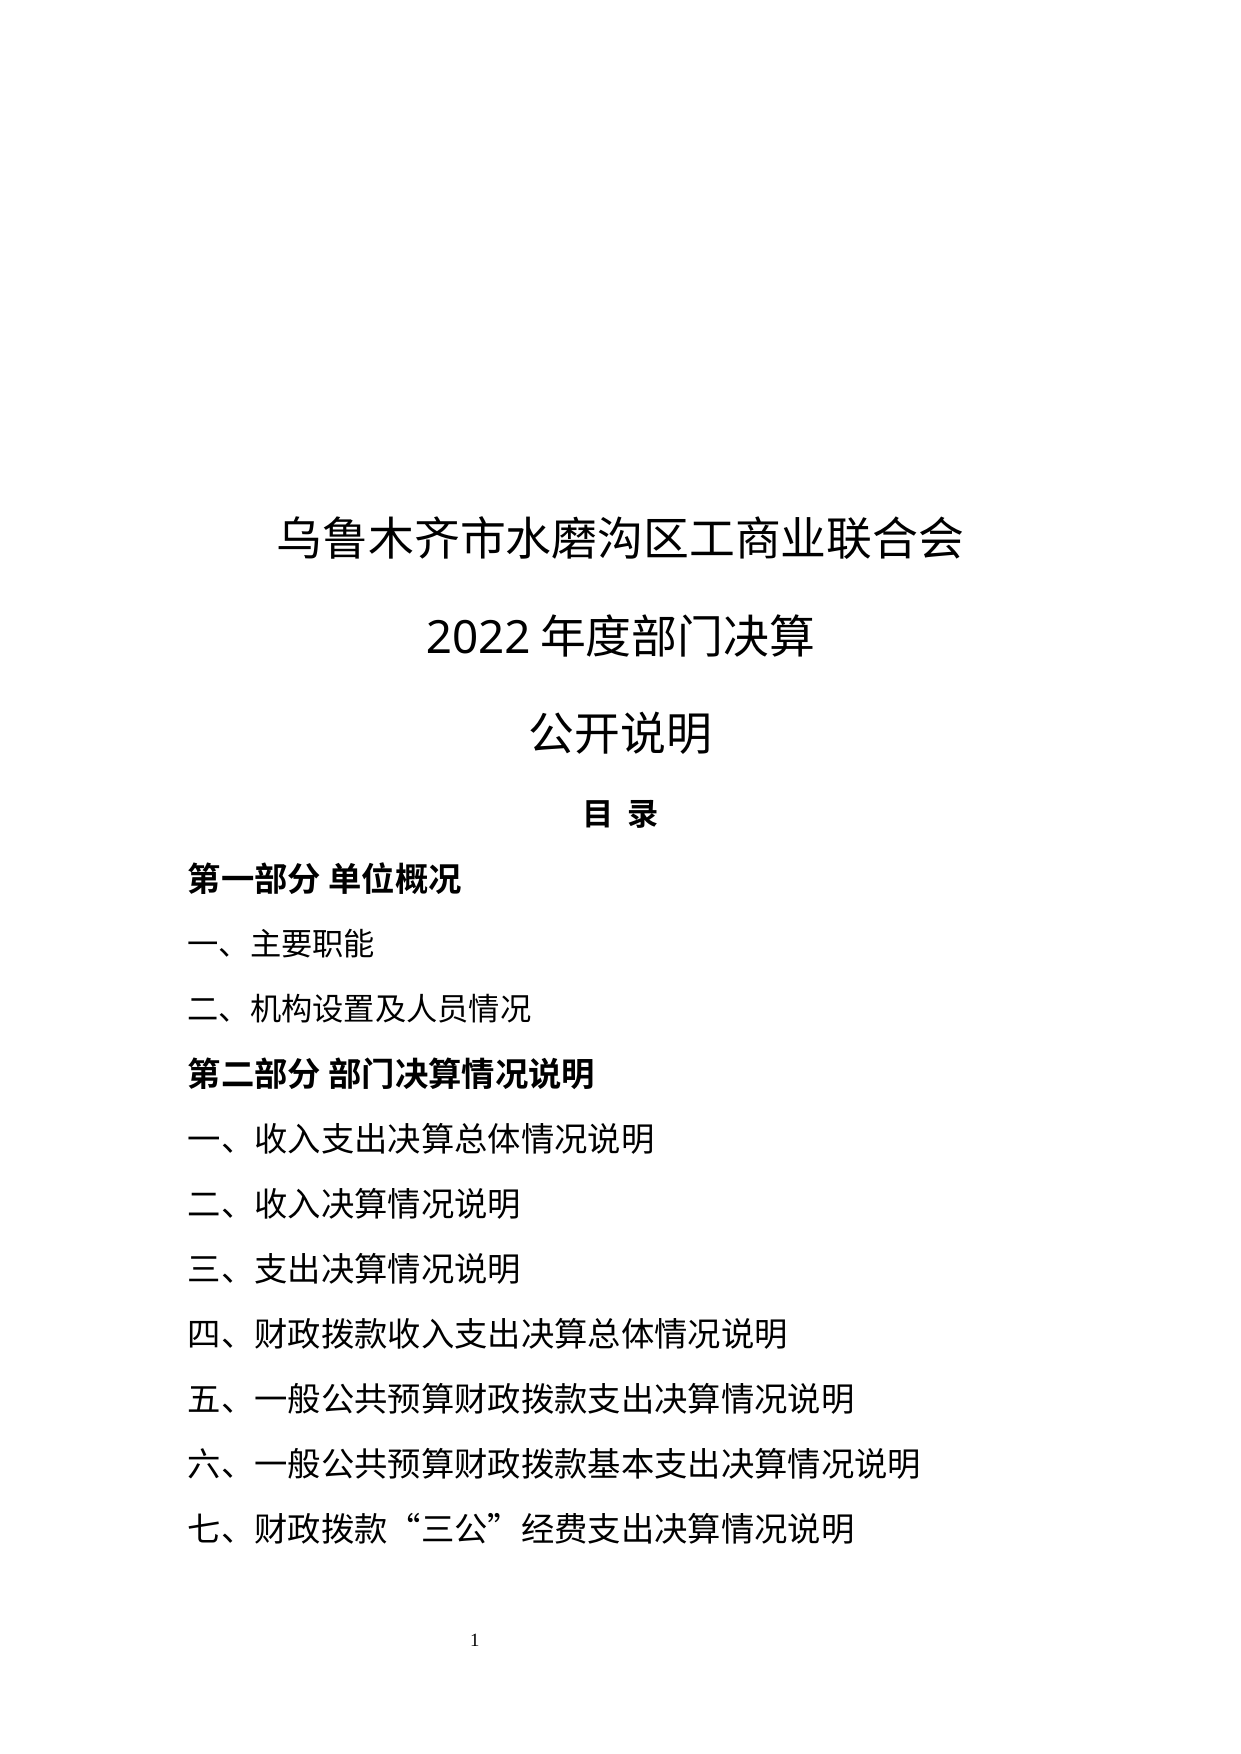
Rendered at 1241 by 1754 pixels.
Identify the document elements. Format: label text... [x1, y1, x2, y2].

text 一、主要职能 [187, 909, 1053, 974]
text 二、机构设置及人员情况 [187, 974, 1053, 1039]
text 四、财政拨款收入支出决算总体情况说明 [187, 1299, 1053, 1364]
text 五、一般公共预算财政拨款支出决算情况说明 [187, 1364, 1053, 1429]
text 公开说明 [187, 682, 1053, 779]
text 目 录 [187, 779, 1053, 844]
text 三、支出决算情况说明 [187, 1234, 1053, 1299]
text 第二部分 部门决算情况说明 [187, 1039, 1053, 1104]
text 2022年度部门决算 [187, 584, 1053, 682]
text 一、收入支出决算总体情况说明 [187, 1104, 1053, 1169]
text 六、一般公共预算财政拨款基本支出决算情况说明 [187, 1429, 1053, 1494]
text 第一部分 单位概况 [187, 844, 1053, 909]
text 七、财政拨款“三公”经费支出决算情况说明 [187, 1494, 1053, 1559]
text 二、收入决算情况说明 [187, 1169, 1053, 1234]
text 乌鲁木齐市水磨沟区工商业联合会 [187, 487, 1053, 584]
